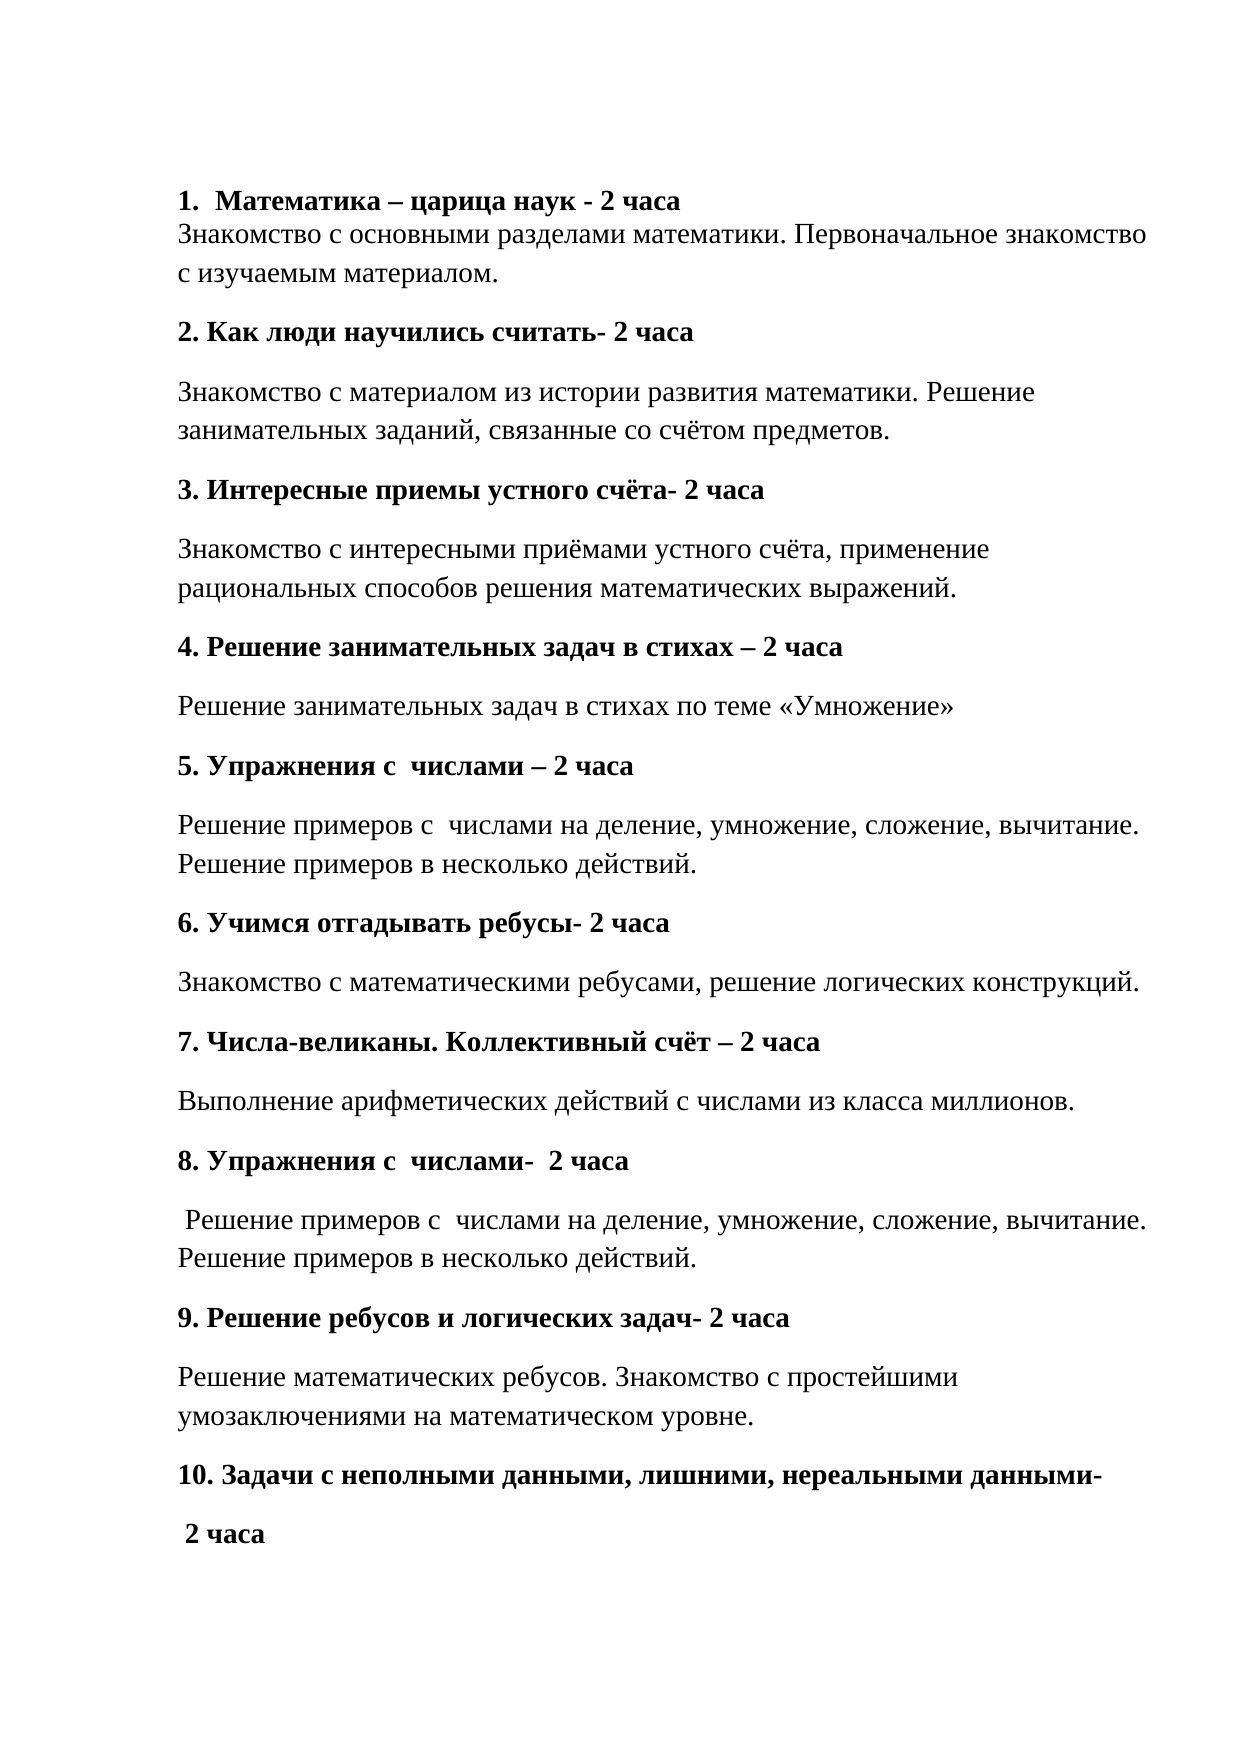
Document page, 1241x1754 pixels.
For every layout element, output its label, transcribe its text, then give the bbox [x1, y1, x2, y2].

text 5. Упражнения с числами – 2 часа [177, 748, 1152, 781]
text 2 часа [177, 1517, 1152, 1550]
text Знакомство с материалом из истории развития математики. Решение занимательных заданий, связанные со счётом предметов. [177, 374, 1152, 446]
text Знакомство с интересными приёмами устного счёта, применение рациональных способов решения математических выражений. [177, 531, 1152, 603]
text Знакомство с основными разделами математики. Первоначальное знакомство с изучаемым материалом. [177, 217, 1152, 289]
text 10. Задачи с неполными данными, лишними, нереальными данными- [177, 1457, 1152, 1491]
text 8. Упражнения с числами- 2 часа [177, 1143, 1152, 1176]
text Решение математических ребусов. Знакомство с простейшими умозаключениями на математическом уровне. [177, 1359, 1152, 1431]
text 3. Интересные приемы устного счёта- 2 часа [177, 472, 1152, 505]
text 4. Решение занимательных задач в стихах – 2 часа [177, 629, 1152, 663]
text Решение занимательных задач в стихах по теме «Умножение» [177, 688, 1152, 722]
text 9. Решение ребусов и логических задач- 2 часа [177, 1300, 1152, 1333]
text 2. Как люди научились считать- 2 часа [177, 314, 1152, 348]
text Знакомство с математическими ребусами, решение логических конструкций. [177, 964, 1152, 998]
text Решение примеров с числами на деление, умножение, сложение, вычитание. Решение примеров в несколько действий. [177, 807, 1152, 879]
text Выполнение арифметических действий с числами из класса миллионов. [177, 1083, 1152, 1117]
text 6. Учимся отгадывать ребусы- 2 часа [177, 905, 1152, 939]
text Решение примеров с числами на деление, умножение, сложение, вычитание. Решение примеров в несколько действий. [177, 1202, 1152, 1274]
list Математика – царица наук - 2 часа [177, 183, 1152, 217]
text 7. Числа-великаны. Коллективный счёт – 2 часа [177, 1024, 1152, 1057]
